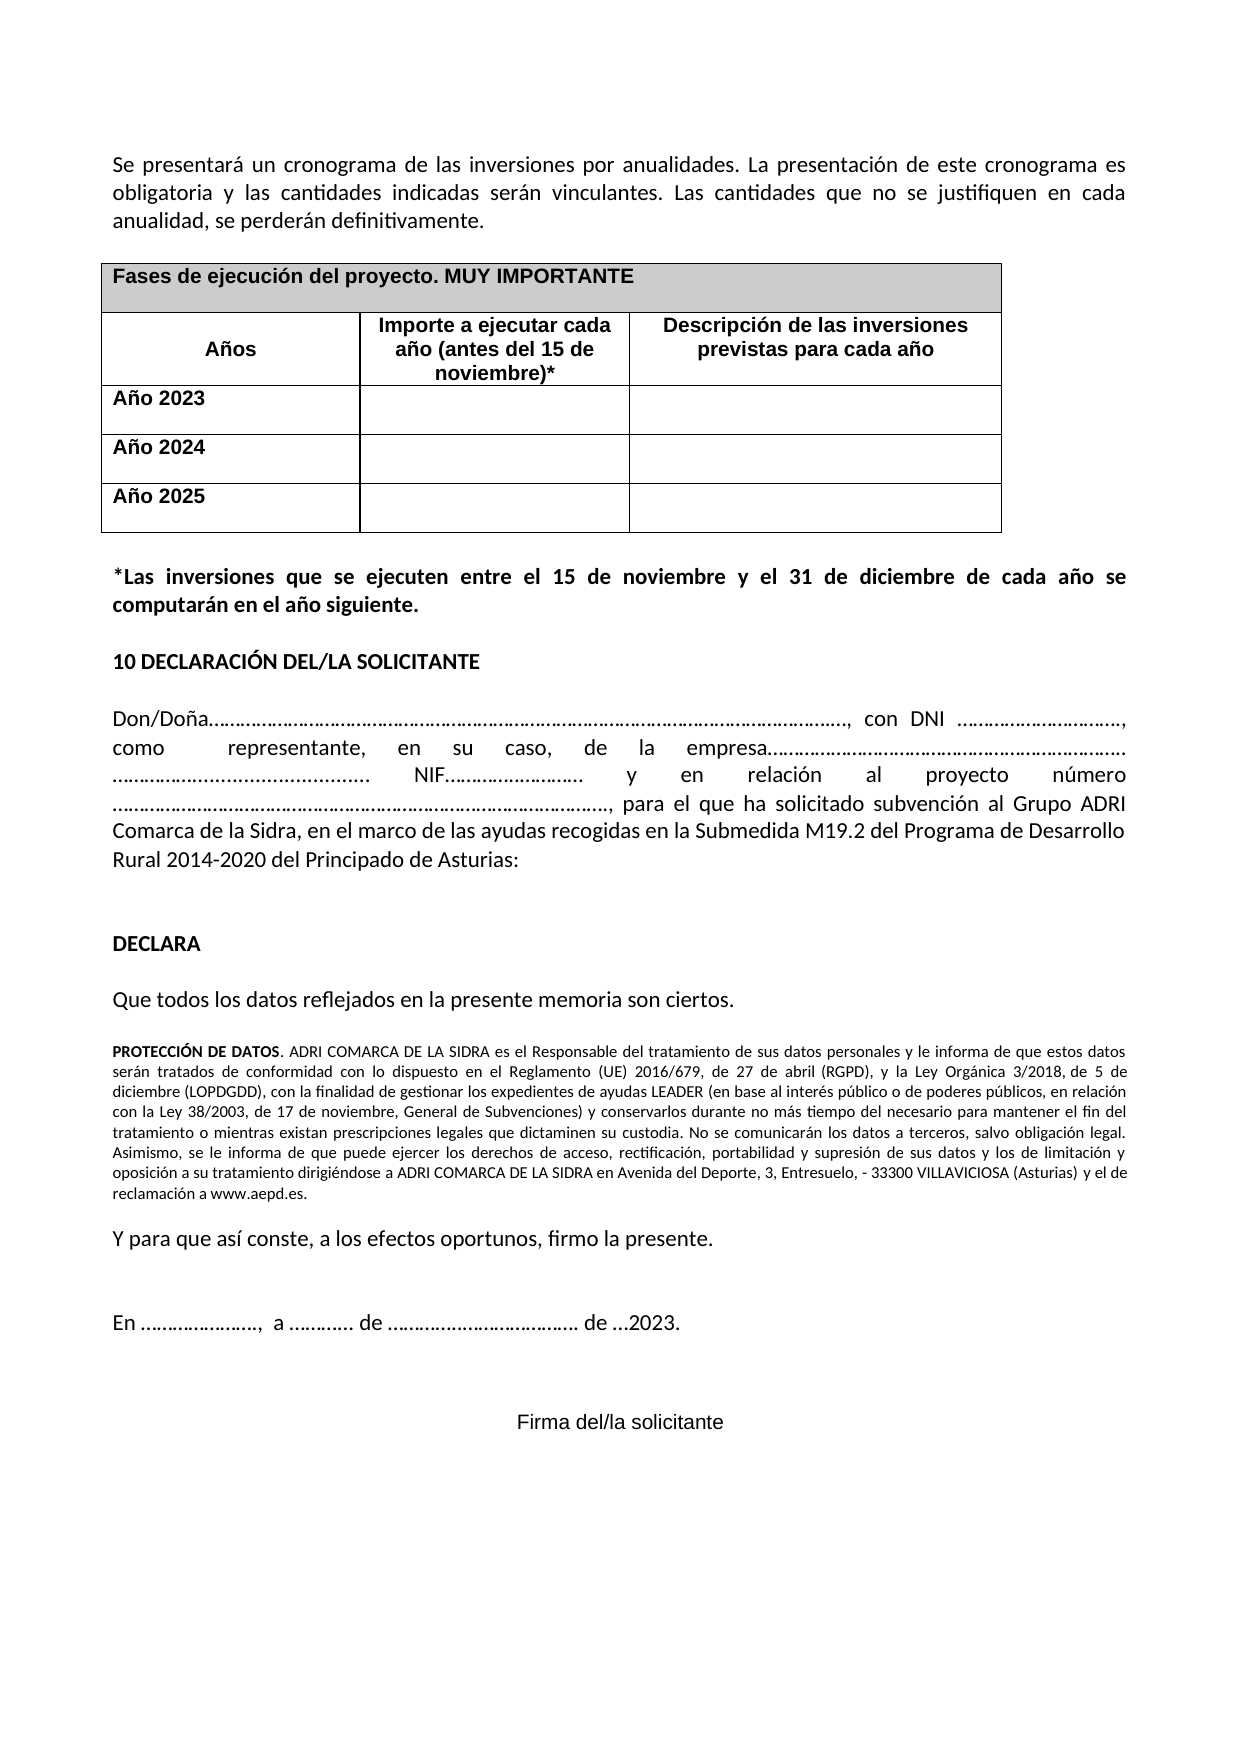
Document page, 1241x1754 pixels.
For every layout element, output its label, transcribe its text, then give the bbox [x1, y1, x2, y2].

text Se presentará un cronograma de las inversiones por anualidades. La presentación de este cronograma es obligatoria y las cantidades indicadas serán vinculantes. Las cantidades que no se justifiquen en cada anualidad, se perderán definitivamente. [112, 150, 1128, 234]
table_cell Año 2025 [102, 484, 359, 532]
table_cell [630, 386, 1001, 434]
text Don/Doña……………………………………………………………………………………………………….…, con DNI …………………………., como representante, en su caso, de la empresa…………………………………………………………..……………............................... NIF…………..………… y en relación al proyecto número …………………………………………………………………………………., para el que ha solicitado subvención al Grupo ADRI Comarca de la Sidra, en el marco de las ayudas recogidas en la Submedida M19.2 del Programa de Desarrollo Rural 2014-2020 del Principado de Asturias: [112, 704, 1128, 873]
table_cell [630, 435, 1001, 483]
table_cell Año 2023 [102, 386, 359, 434]
text DECLARA [112, 929, 1128, 957]
table_cell Descripción de las inversiones previstas para cada año [630, 313, 1001, 385]
text Que todos los datos reflejados en la presente memoria son ciertos. [112, 985, 1128, 1013]
table_cell Años [102, 313, 359, 385]
text *Las inversiones que se ejecuten entre el 15 de noviembre y el 31 de diciembre de cada año se computarán en el año siguiente. [112, 562, 1128, 618]
table_header Fases de ejecución del proyecto. MUY IMPORTANTE [102, 264, 1001, 312]
table_cell Importe a ejecutar cada año (antes del 15 de noviembre)* [361, 313, 629, 385]
table_cell [361, 435, 629, 483]
table_cell [361, 484, 629, 532]
text PROTECCIÓN DE DATOS. ADRI COMARCA DE LA SIDRA es el Responsable del tratamiento de sus datos personales y le informa de que estos datos serán tratados de conformidad con lo dispuesto en el Reglamento (UE) 2016/679, de 27 de abril (RGPD), y la Ley Orgánica 3/2018, de 5 de diciembre (LOPDGDD), con la finalidad de gestionar los expedientes de ayudas LEADER (en base al interés público o de poderes públicos, en relación con la Ley 38/2003, de 17 de noviembre, General de Subvenciones) y conservarlos durante no más tiempo del necesario para mantener el fin del tratamiento o mientras existan prescripciones legales que dictaminen su custodia. No se comunicarán los datos a terceros, salvo obligación legal. Asimismo, se le informa de que puede ejercer los derechos de acceso, rectificación, portabilidad y supresión de sus datos y los de limitación y oposición a su tratamiento dirigiéndose a ADRI COMARCA DE LA SIDRA en Avenida del Deporte, 3, Entresuelo, - 33300 VILLAVICIOSA (Asturias) y el de reclamación a www.aepd.es. [112, 1041, 1128, 1203]
text 10 DECLARACIÓN DEL/LA SOLICITANTE [112, 647, 1128, 675]
table_cell Año 2024 [102, 435, 359, 483]
text Y para que así conste, a los efectos oportunos, firmo la presente. [112, 1224, 1128, 1252]
table_cell [361, 386, 629, 434]
table_cell [630, 484, 1001, 532]
text Firma del/la solicitante [112, 1410, 1128, 1434]
text En …………………., a ………... de …………..…………………. de …2023. [112, 1308, 1128, 1336]
